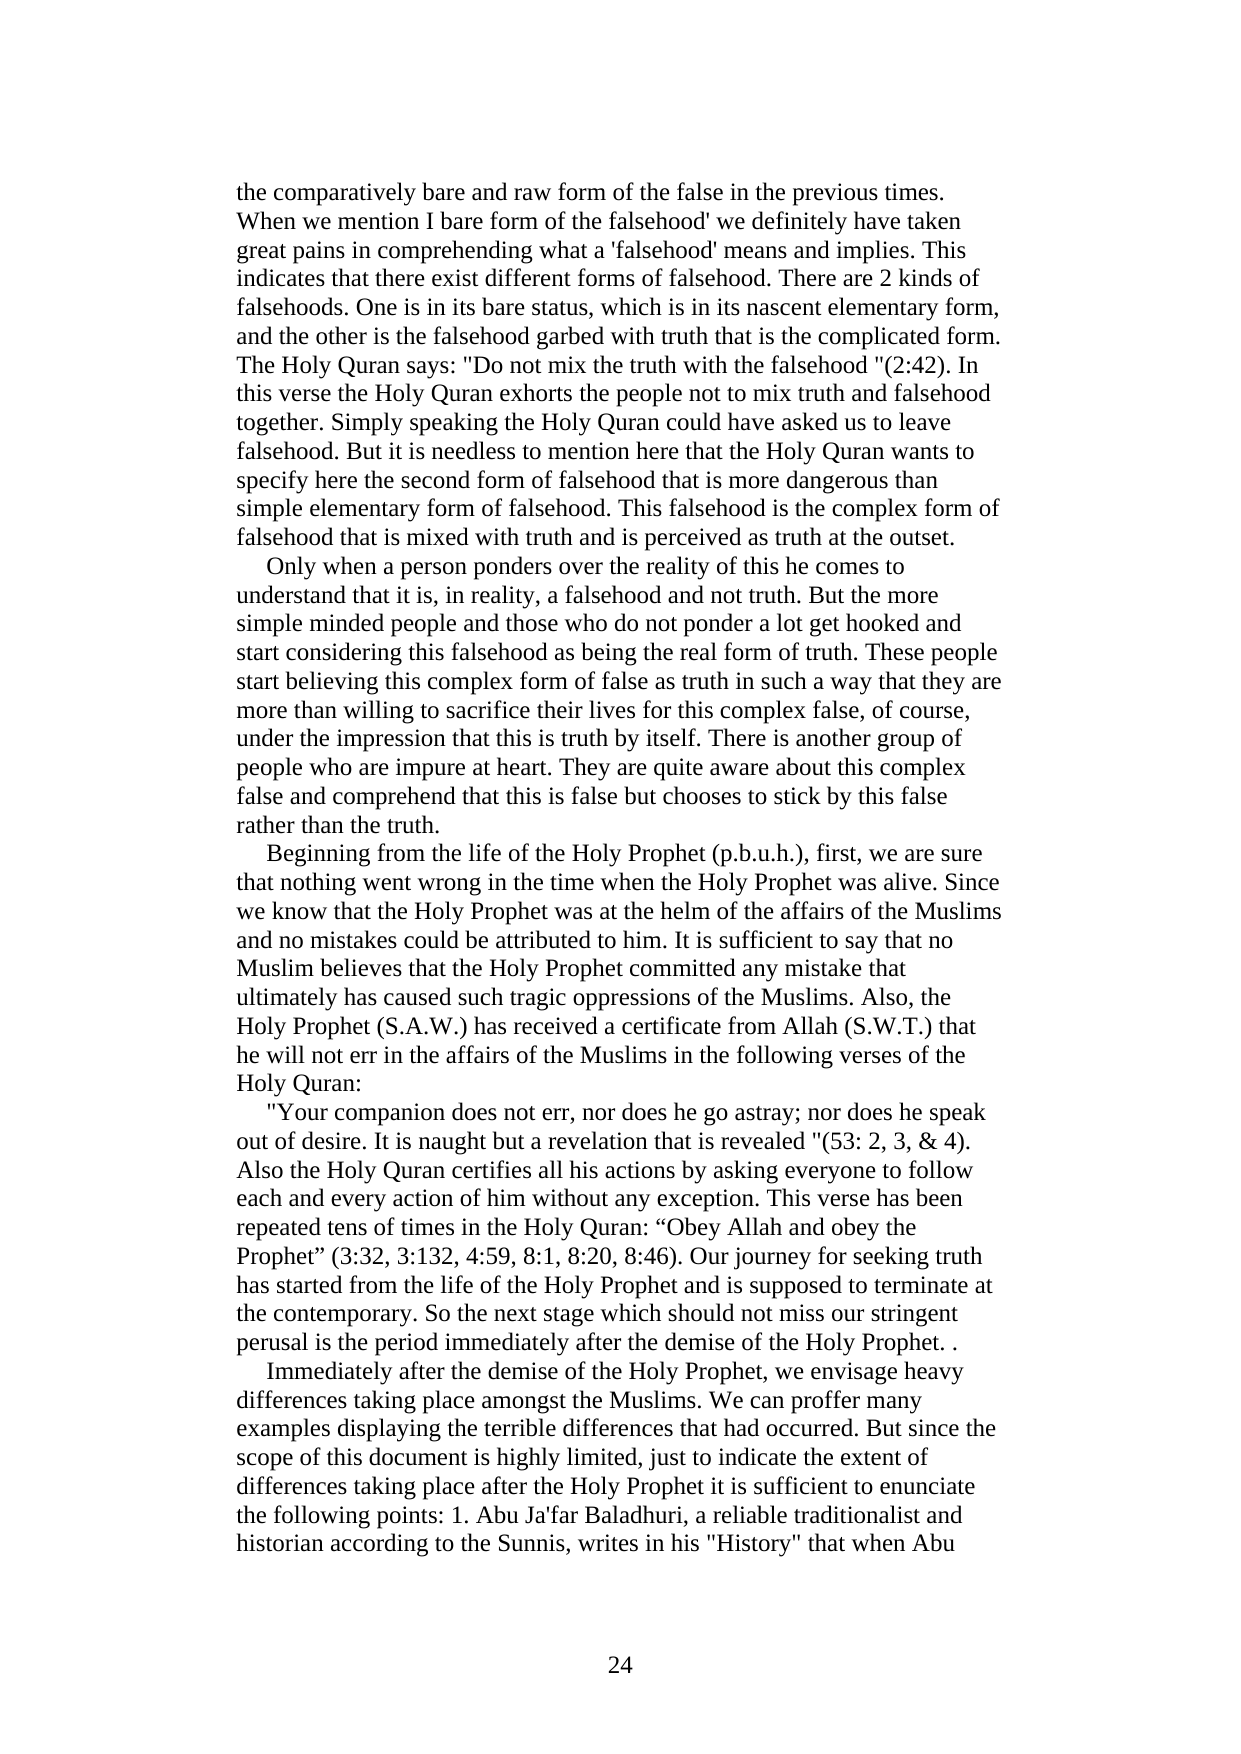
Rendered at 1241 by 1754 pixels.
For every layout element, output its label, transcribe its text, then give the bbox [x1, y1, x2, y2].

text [236, 177, 1004, 551]
text Beginning from the life of the Holy Prophet (p.b.u.h.), first, we are sure that nothing went wrong in the time when the Holy Prophet was alive. Since we know that the Holy Prophet was at the helm of the affairs of the Muslims and no mistakes could be attributed to him. It is sufficient to say that no Muslim believes that the Holy Prophet committed any mistake that ultimately has caused such tragic oppressions of the Muslims. Also, the Holy Prophet (S.A.W.) has received a certificate from Allah (S.W.T.) that he will not err in the affairs of the Muslims in the following verses of the Holy Quran: [236, 838, 1004, 1097]
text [236, 1356, 1004, 1557]
text Only when a person ponders over the reality of this he comes to understand that it is, in reality, a falsehood and not truth. But the more simple minded people and those who do not ponder a lot get hooked and start considering this falsehood as being the real form of truth. These people start believing this complex form of false as truth in such a way that they are more than willing to sacrifice their lives for this complex false, of course, under the impression that this is truth by itself. There is another group of people who are impure at heart. They are quite aware about this complex false and comprehend that this is false but chooses to stick by this false rather than the truth. [236, 551, 1004, 838]
text "Your companion does not err, nor does he go astray; nor does he speak out of desire. It is naught but a revelation that is revealed "(53: 2, 3, & 4). Also the Holy Quran certifies all his actions by asking everyone to follow each and every action of him without any exception. This verse has been repeated tens of times in the Holy Quran: “Obey Allah and obey the Prophet” (3:32, 3:132, 4:59, 8:1, 8:20, 8:46). Our journey for seeking truth has started from the life of the Holy Prophet and is supposed to terminate at the contemporary. So the next stage which should not miss our stringent perusal is the period immediately after the demise of the Holy Prophet. . [236, 1097, 1004, 1356]
